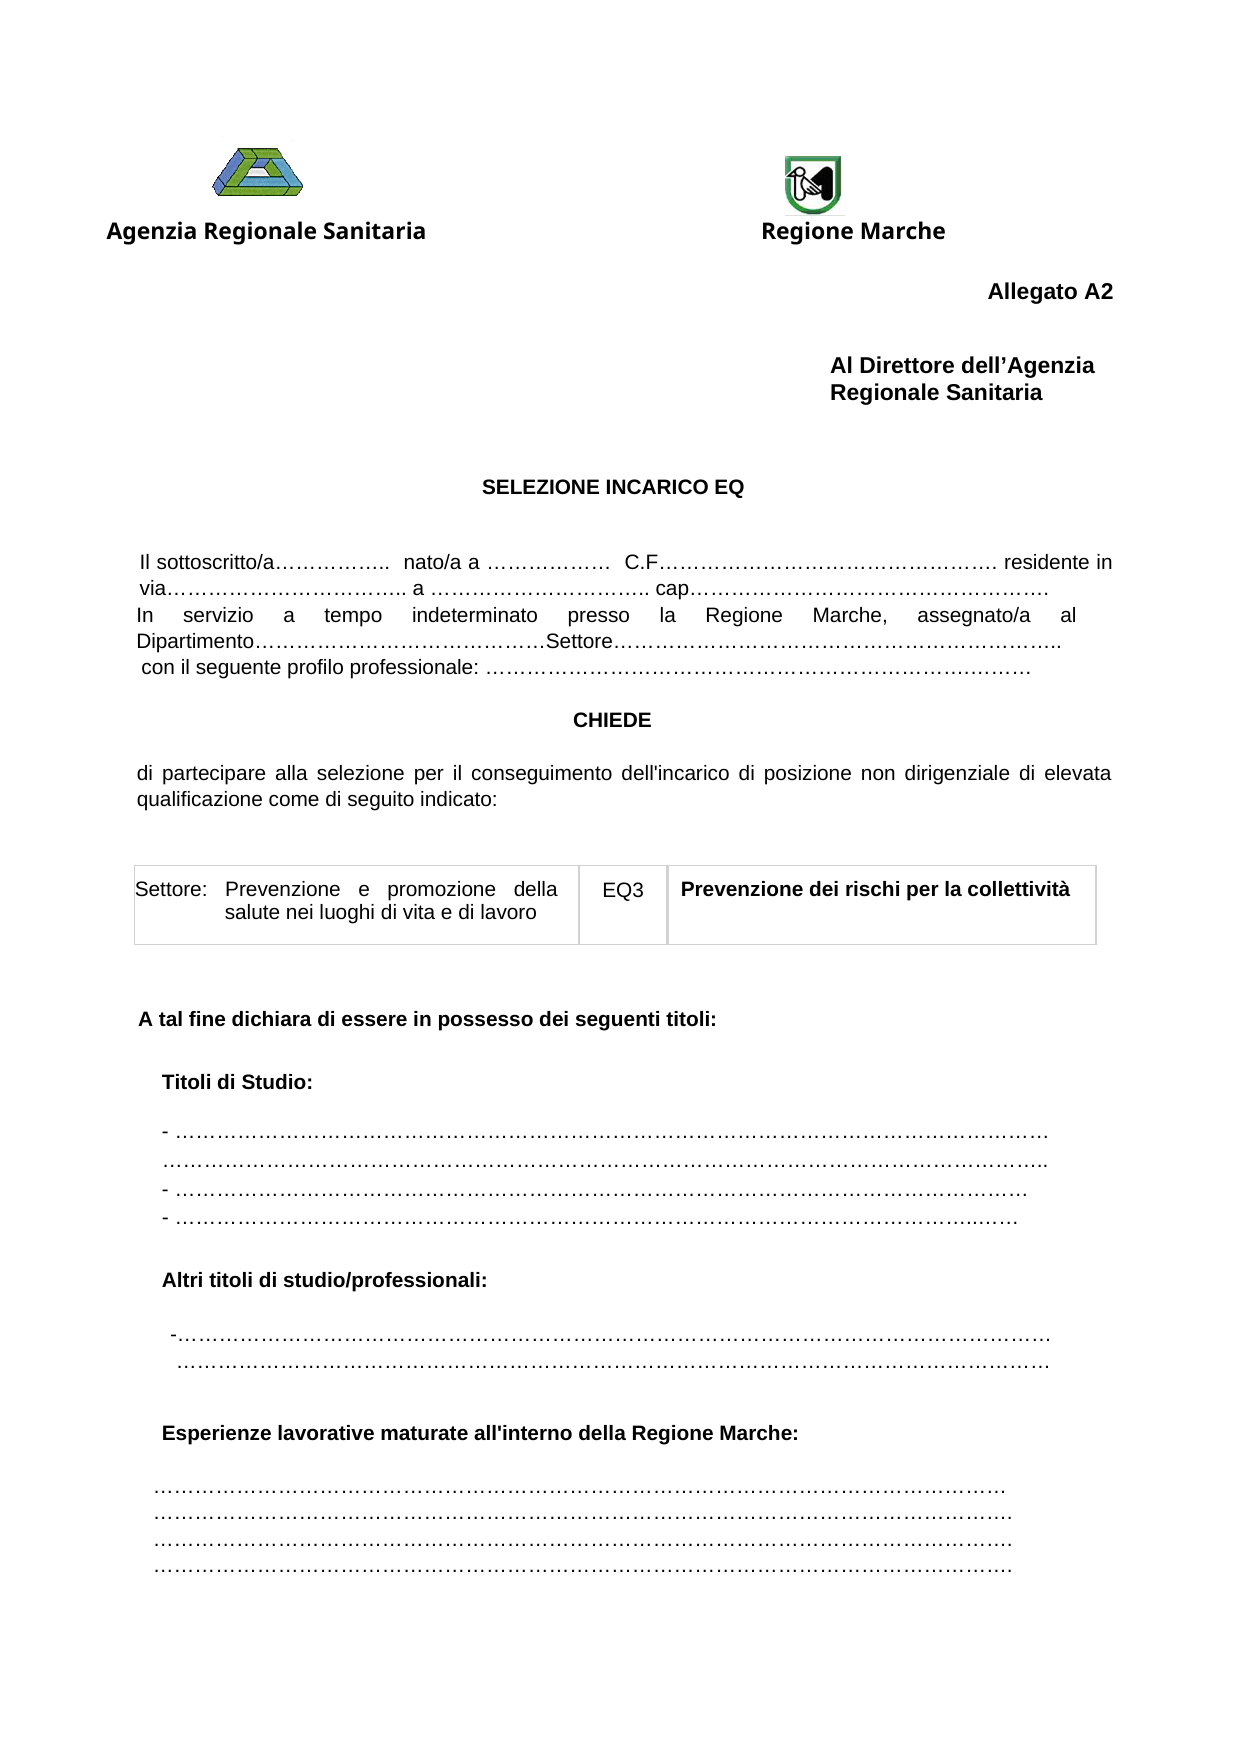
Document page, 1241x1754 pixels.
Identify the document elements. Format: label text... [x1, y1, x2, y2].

text di partecipare alla selezione per il conseguimento dell'incarico di posizione non dirigenziale di elevata qualificazione come di seguito indicato: [137, 761, 1113, 811]
text ……………………………………………………………………………………………………………. [106, 1526, 1113, 1550]
table_header Settore: Prevenzione e promozione della salute nei luoghi di vita e di lavoro [135, 866, 578, 944]
picture [204, 135, 304, 205]
text Allegato A2 [830, 278, 1113, 304]
list ……………………………………………………………………………………………………………………………………………………………………………………………………………………………….. [162, 1117, 1069, 1171]
text ……………………………………………………………………………………………………………. [106, 1553, 1113, 1577]
list ……………………………………………………………………………………………………………- ……………………………………………………………………………………………………..…… [162, 1174, 1034, 1229]
text -……………………………………………………………………………………………………………… [106, 1322, 1113, 1346]
subtitle Esperienze lavorative maturate all'interno della Regione Marche: [162, 1421, 1113, 1445]
text ……………………………………………………………………………………………………………. [106, 1500, 1113, 1524]
subtitle A tal fine dichiara di essere in possesso dei seguenti titoli: [138, 1006, 1113, 1030]
subtitle Altri titoli di studio/professionali: [162, 1268, 1113, 1292]
text ……………………………………………………………………………………………………………… [106, 1349, 1113, 1373]
table_header EQ3 [580, 866, 666, 944]
text Il sottoscritto/a…………….. nato/a a ……………… C.F…………………………………………. residente in via…………………………….. a ………………………….. cap……………………………………………. [139, 550, 1113, 600]
subtitle CHIEDE [478, 708, 746, 732]
text Al Direttore dell’Agenzia Regionale Sanitaria [830, 352, 1113, 405]
subtitle SELEZIONE INCARICO EQ [480, 475, 746, 499]
text con il seguente profilo professionale: …………………………………………………………….……… [141, 655, 1110, 679]
text …………………………………………………………………………………………………………… [106, 1474, 1113, 1498]
text Titoli di Studio: [162, 1070, 1113, 1094]
table_header Prevenzione dei rischi per la collettività [669, 866, 1095, 944]
picture [785, 156, 846, 216]
text In servizio a tempo indeterminato presso la Regione Marche, assegnato/a al Dipartimento……………………………………Settore……………………………………………………….. [136, 602, 1077, 653]
